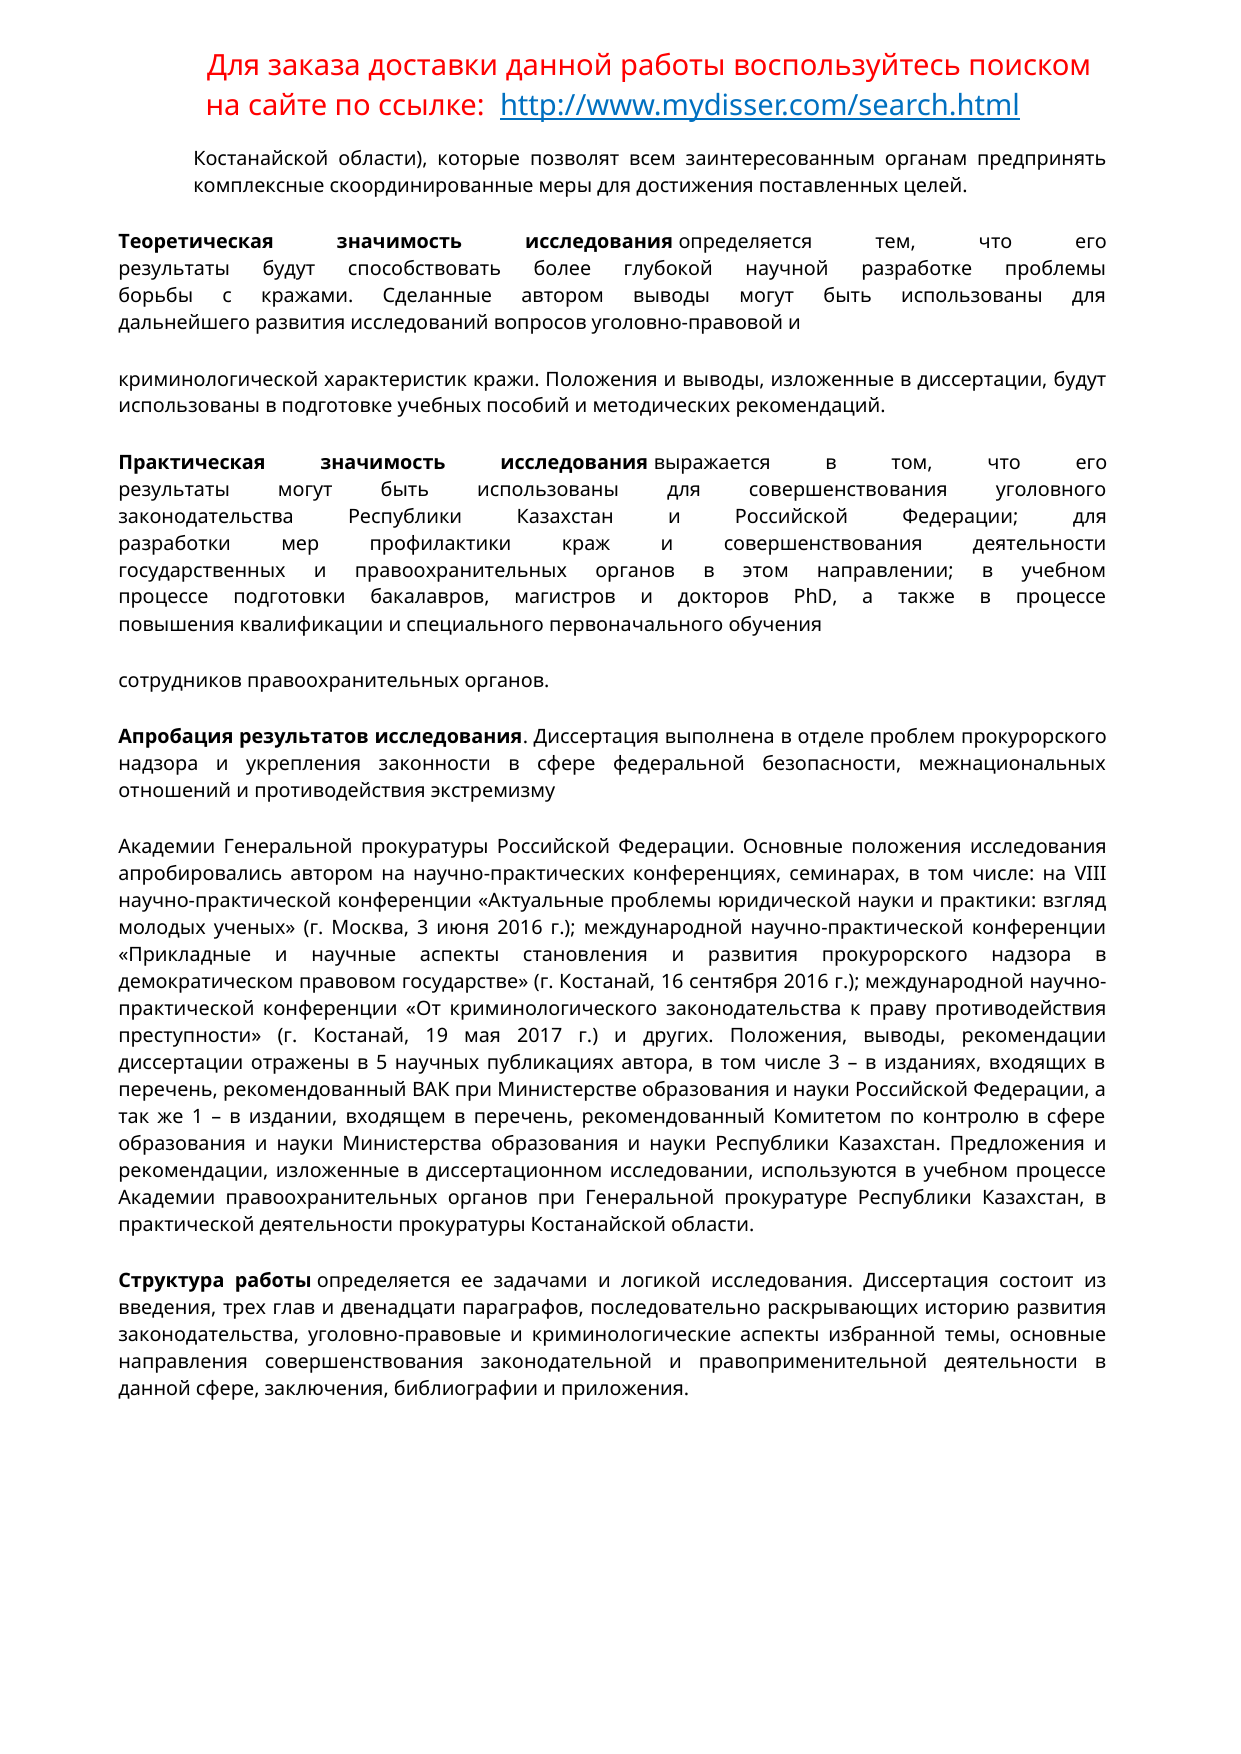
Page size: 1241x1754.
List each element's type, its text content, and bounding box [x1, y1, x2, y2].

text Практическая значимость исследования выражается в том, что его результаты могут быть использованы для совершенствования уголовного законодательства Республики Казахстан и Российской Федерации; для разработки мер профилактики краж и совершенствования деятельности государственных и правоохранительных органов в этом направлении; в учебном процессе подготовки бакалавров, магистров и докторов PhD, а также в процессе повышения квалификации и специального первоначального обучения [118, 448, 1107, 637]
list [156, 144, 1107, 198]
text Теоретическая значимость исследования определяется тем, что его результаты будут способствовать более глубокой научной разработке проблемы борьбы с кражами. Сделанные автором выводы могут быть использованы для дальнейшего развития исследований вопросов уголовно-правовой и [118, 228, 1107, 336]
text Структура работы определяется ее задачами и логикой исследования. Диссертация состоит из введения, трех глав и двенадцати параграфов, последовательно раскрывающих историю развития законодательства, уголовно-правовые и криминологические аспекты избранной темы, основные направления совершенствования законодательной и правоприменительной деятельности в данной сфере, заключения, библиографии и приложения. [118, 1266, 1107, 1401]
text Апробация результатов исследования. Диссертация выполнена в отделе проблем прокурорского надзора и укрепления законности в сфере федеральной безопасности, межнациональных отношений и противодействия экстремизму [118, 722, 1107, 803]
text криминологической характеристик кражи. Положения и выводы, изложенные в диссертации, будут использованы в подготовке учебных пособий и методических рекомендаций. [118, 365, 1107, 419]
text Академии Генеральной прокуратуры Российской Федерации. Основные положения исследования апробировались автором на научно-практических конференциях, семинарах, в том числе: на VIII научно-практической конференции «Актуальные проблемы юридической науки и практики: взгляд молодых ученых» (г. Москва, 3 июня 2016 г.); международной научно-практической конференции «Прикладные и научные аспекты становления и развития прокурорского надзора в демократическом правовом государстве» (г. Костанай, 16 сентября 2016 г.); международной научно-практической конференции «От криминологического законодательства к праву противодействия преступности» (г. Костанай, 19 мая 2017 г.) и других. Положения, выводы, рекомендации диссертации отражены в 5 научных публикациях автора, в том числе 3 – в изданиях, входящих в перечень, рекомендованный ВАК при Министерстве образования и науки Российской Федерации, а так же 1 – в издании, входящем в перечень, рекомендованный Комитетом по контролю в сфере образования и науки Министерства образования и науки Республики Казахстан. Предложения и рекомендации, изложенные в диссертационном исследовании, используются в учебном процессе Академии правоохранительных органов при Генеральной прокуратуре Республики Казахстан, в практической деятельности прокуратуры Костанайской области. [118, 832, 1107, 1237]
text сотрудников правоохранительных органов. [118, 666, 1107, 693]
